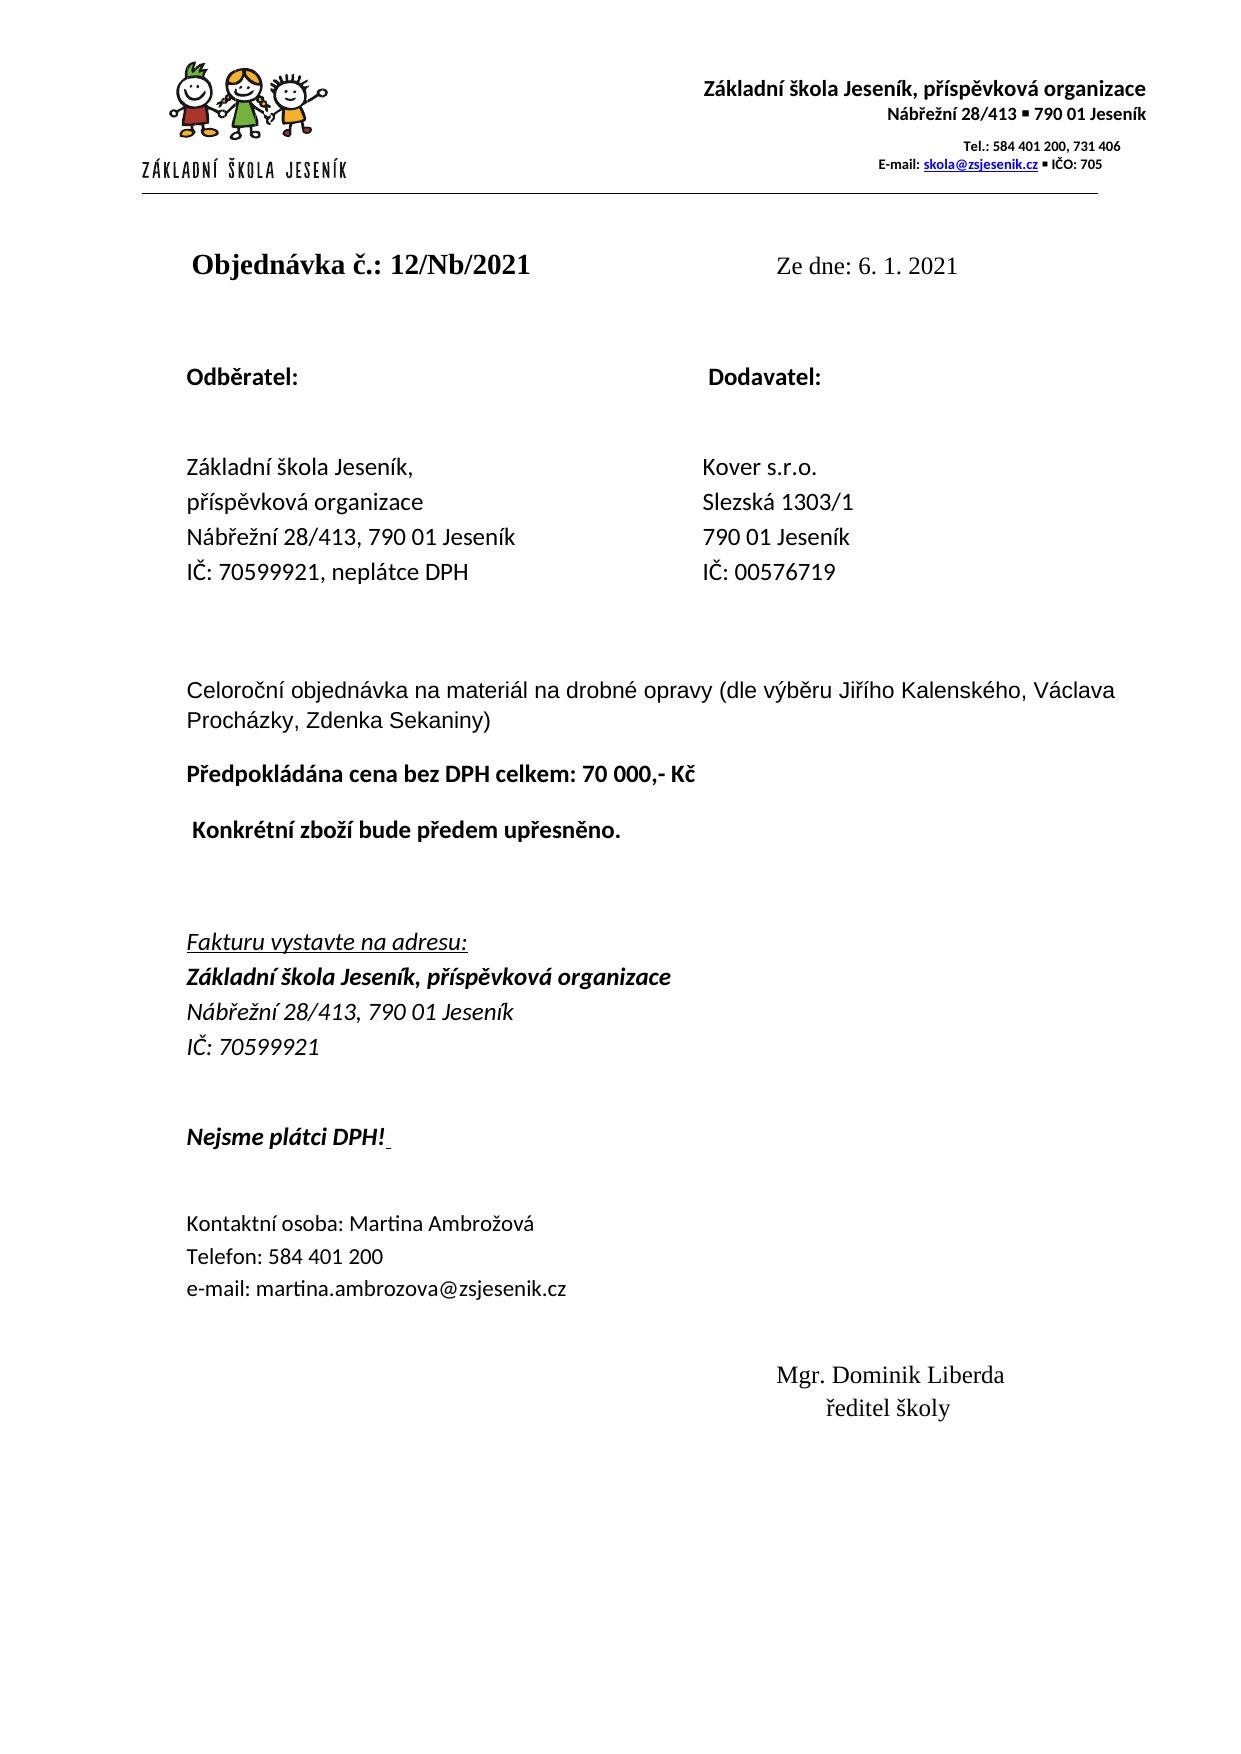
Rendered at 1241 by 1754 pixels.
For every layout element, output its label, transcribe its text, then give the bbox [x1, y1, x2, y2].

text Mgr. Dominik Liberda ředitel školy [776, 1360, 1128, 1488]
text e-mail: martina.ambrozova@zsjesenik.cz [186, 1274, 1128, 1302]
text IČ: 70599921, neplátce DPH IČ: 00576719 [186, 556, 1128, 587]
text Nejsme plátci DPH! [186, 1087, 1128, 1152]
text Celoroční objednávka na materiál na drobné opravy (dle výběru Jiřího Kalenského, Václava Procházky, Zdenka Sekaniny) [186, 677, 1128, 733]
text Předpokládána cena bez DPH celkem: 70 000,- Kč [186, 758, 1128, 789]
text Kontaktní osoba: Martina Ambrožová Telefon: 584 401 200 [186, 1209, 1128, 1270]
text Konkrétní zboží bude předem upřesněno. [186, 814, 1128, 844]
text Objednávka č.: 12/Nb/2021 Ze dne: 6. 1. 2021 [112, 247, 1128, 281]
text Odběratel: Dodavatel: [186, 361, 1128, 391]
text Základní škola Jeseník, Kover s.r.o. příspěvková organizace Slezská 1303/1 Nábřežní 28/413, 790 01 Jeseník 790 01 Jeseník [186, 416, 1128, 552]
text Fakturu vystavte na adresu: Základní škola Jeseník, příspěvková organizace Nábřežní 28/413, 790 01 Jeseník IČ: 70599921 [186, 926, 1128, 1061]
